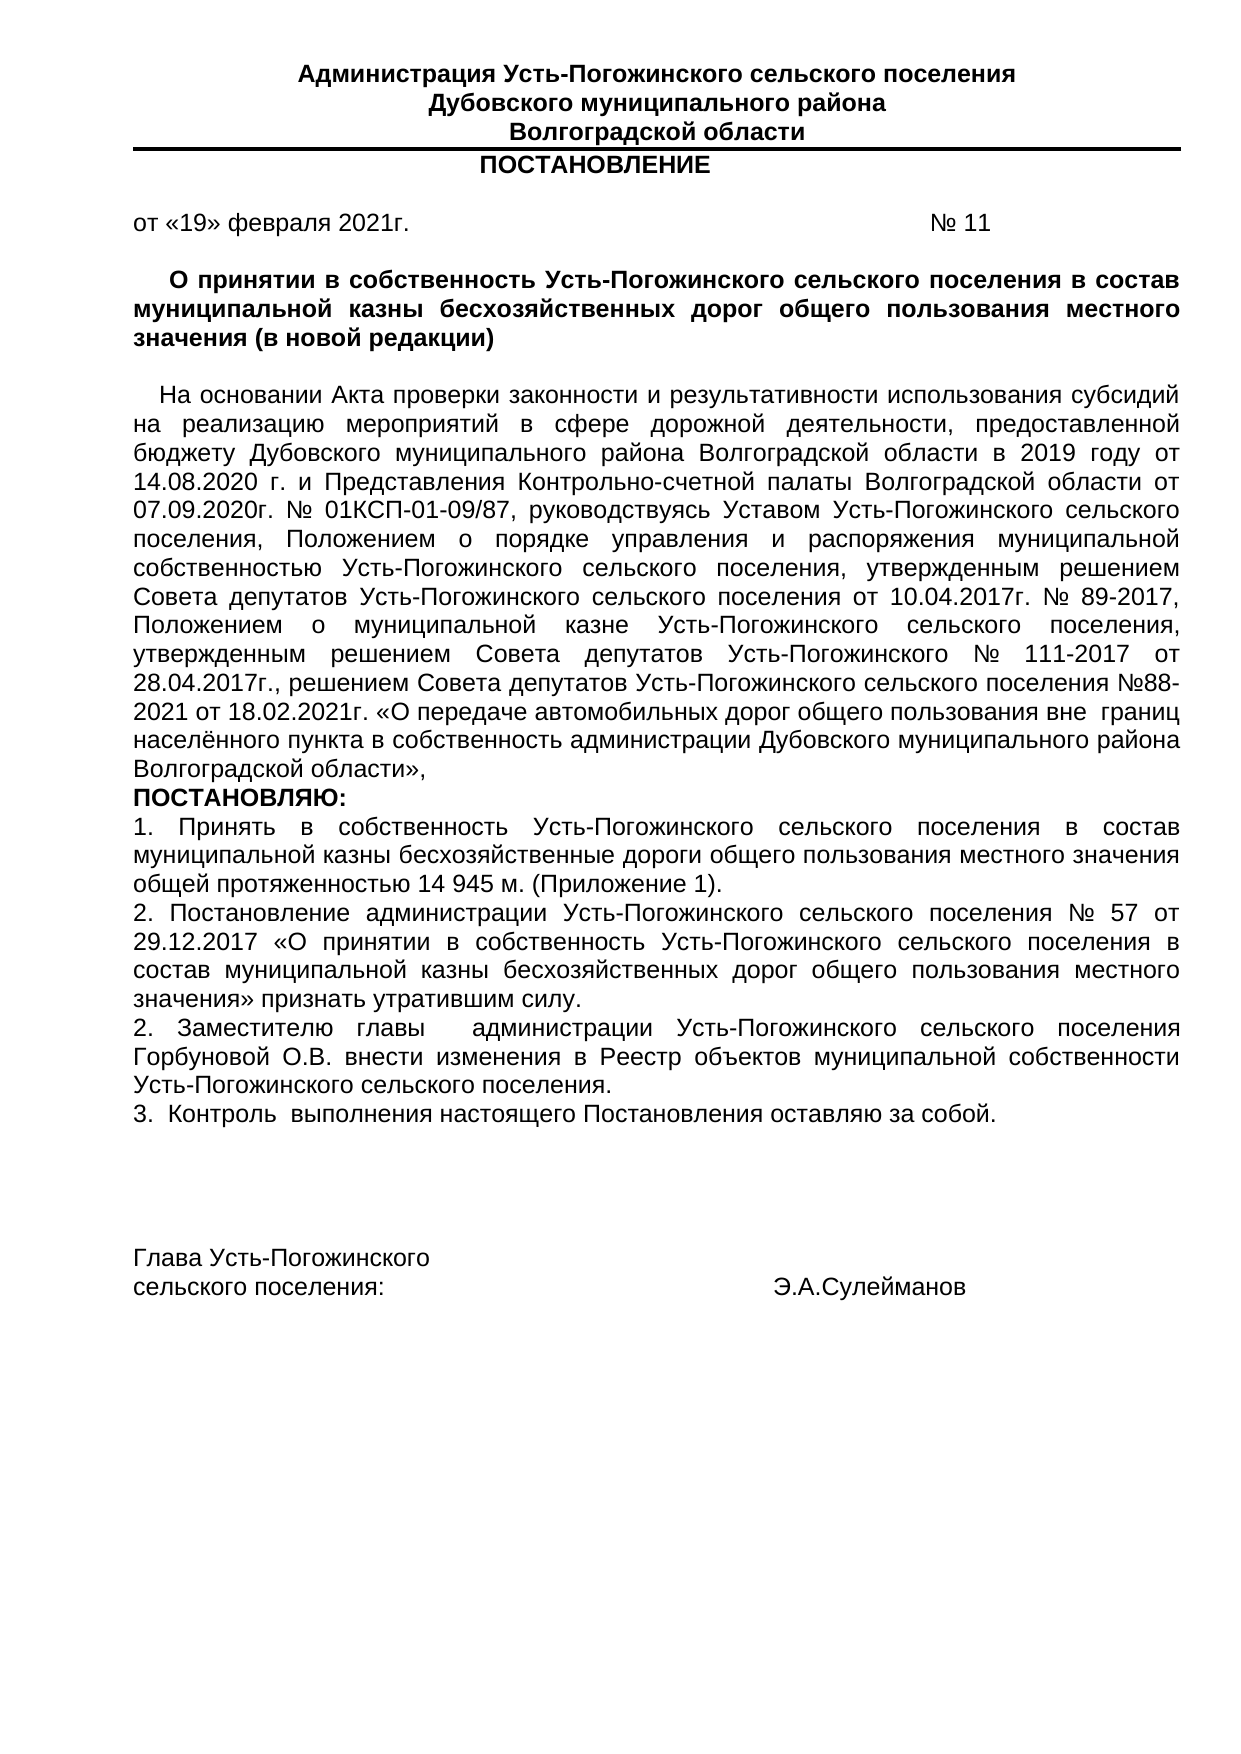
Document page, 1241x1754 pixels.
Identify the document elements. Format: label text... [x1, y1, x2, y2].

text 1. Принять в собственность Усть-Погожинского сельского поселения в состав муниципальной казны бесхозяйственные дороги общего пользования местного значения общей протяженностью 14 945 м. (Приложение 1). [133, 812, 1181, 898]
text 2. Постановление администрации Усть-Погожинского сельского поселения № 57 от 29.12.2017 «О принятии в собственность Усть-Погожинского сельского поселения в состав муниципальной казны бесхозяйственных дорог общего пользования местного значения» признать утратившим силу. [133, 898, 1181, 1013]
text О принятии в собственность Усть-Погожинского сельского поселения в состав муниципальной казны бесхозяйственных дорог общего пользования местного значения (в новой редакции) [133, 266, 1181, 352]
text от «19» февраля 2021г. № 11 [133, 208, 1181, 237]
text сельского поселения: Э.А.Сулейманов [133, 1272, 1181, 1301]
text 2. Заместителю главы администрации Усть-Погожинского сельского поселения Горбуновой О.В. внести изменения в Реестр объектов муниципальной собственности Усть-Погожинского сельского поселения. [133, 1013, 1181, 1099]
text Дубовского муниципального района [133, 88, 1181, 117]
text Глава Усть-Погожинского [133, 1243, 1181, 1272]
text ПОСТАНОВЛЕНИЕ [133, 151, 1181, 179]
text ПОСТАНОВЛЯЮ: [133, 783, 1181, 812]
text На основании Акта проверки законности и результативности использования субсидий на реализацию мероприятий в сфере дорожной деятельности, предоставленной бюджету Дубовского муниципального района Волгоградской области в 2019 году от 14.08.2020 г. и Представления Контрольно-счетной палаты Волгоградской области от 07.09.2020г. № 01КСП-01-09/87, руководствуясь Уставом Усть-Погожинского сельского поселения, Положением о порядке управления и распоряжения муниципальной собственностью Усть-Погожинского сельского поселения, утвержденным решением Совета депутатов Усть-Погожинского сельского поселения от 10.04.2017г. № 89-2017, Положением о муниципальной казне Усть-Погожинского сельского поселения, утвержденным решением Совета депутатов Усть-Погожинского № 111-2017 от 28.04.2017г., решением Совета депутатов Усть-Погожинского сельского поселения №88-2021 от 18.02.2021г. «О передаче автомобильных дорог общего пользования вне границ населённого пункта в собственность администрации Дубовского муниципального района Волгоградской области», [133, 381, 1181, 783]
text Волгоградской области [133, 117, 1181, 147]
text Администрация Усть-Погожинского сельского поселения [133, 59, 1181, 88]
text 3. Контроль выполнения настоящего Постановления оставляю за собой. [133, 1099, 1181, 1128]
